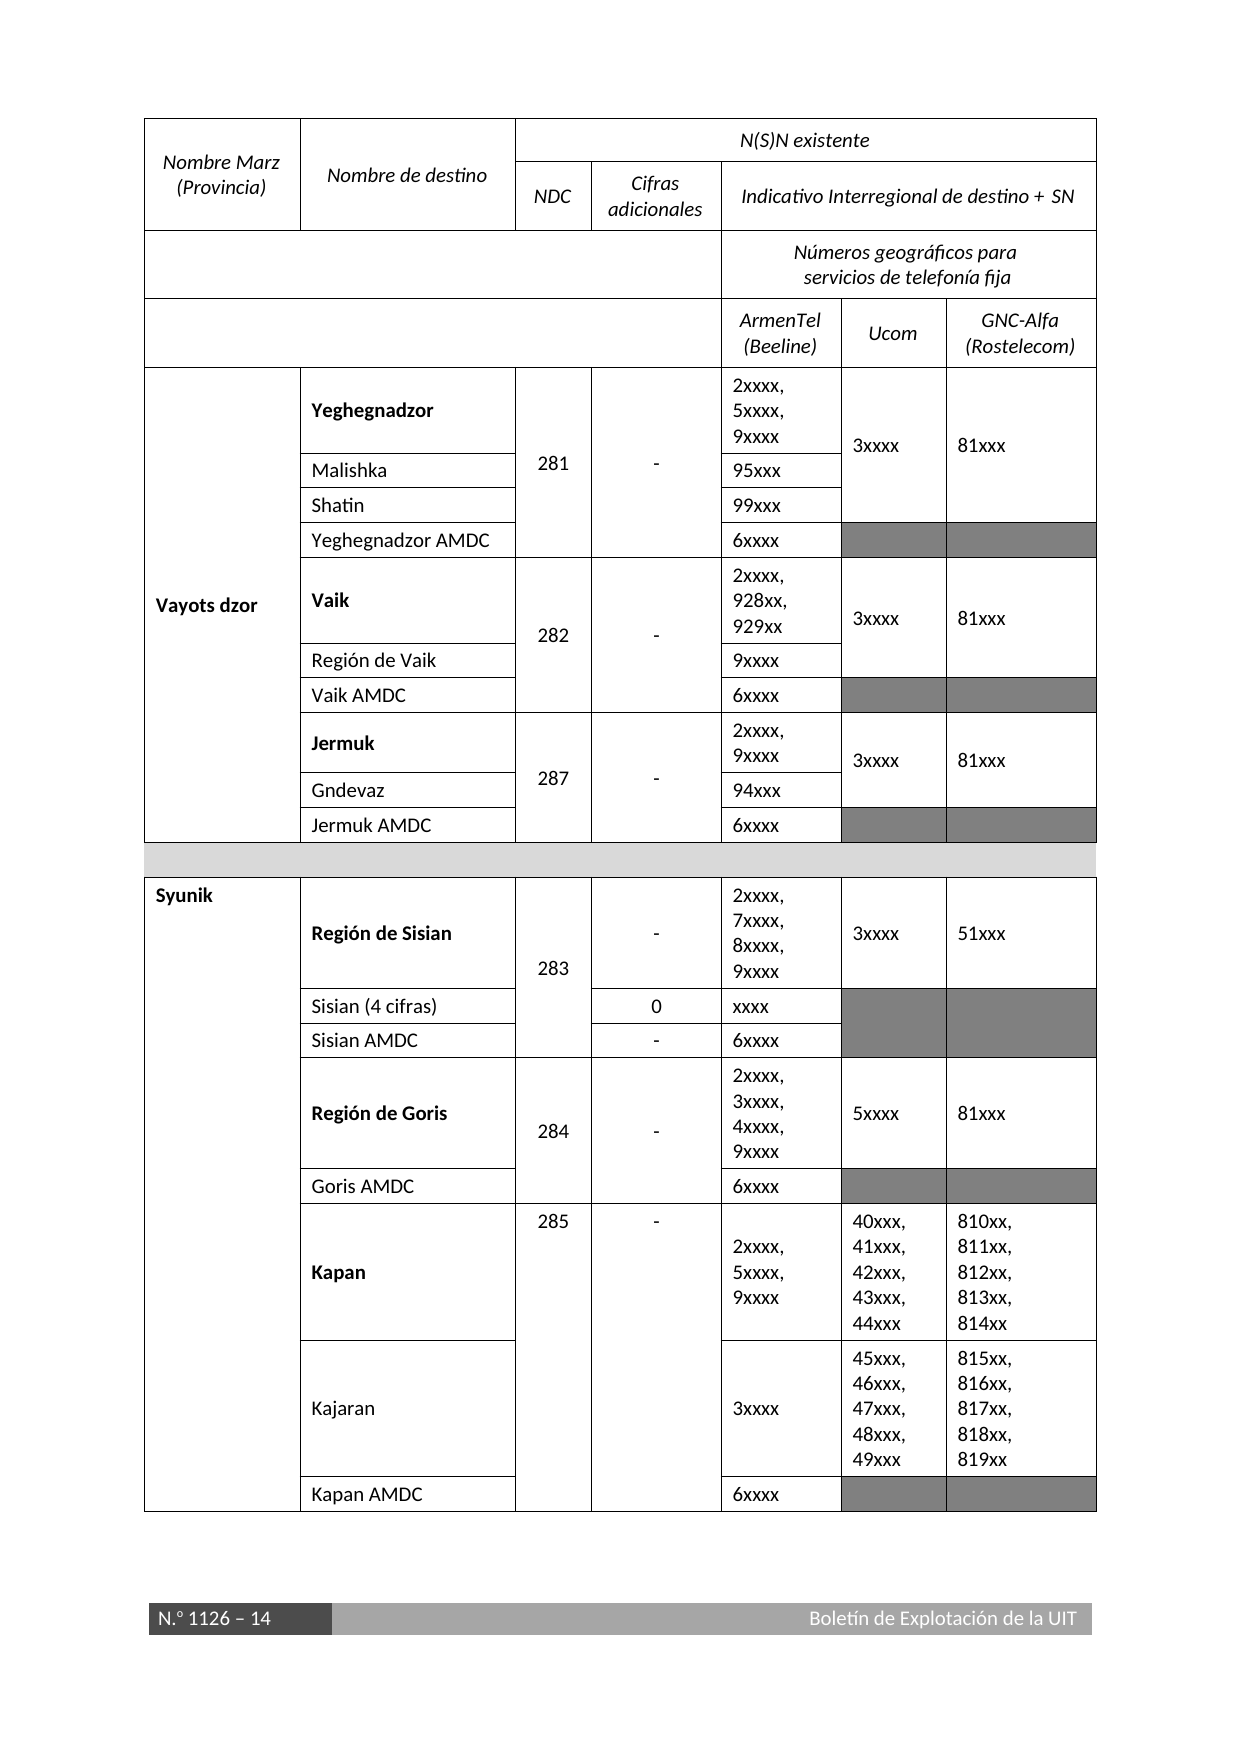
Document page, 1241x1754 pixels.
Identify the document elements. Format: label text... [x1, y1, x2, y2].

table_cell [842, 1169, 946, 1203]
table_cell 2xxxx, 5xxxx, 9xxxx [722, 368, 841, 452]
table_cell [842, 989, 946, 1057]
table_cell - [592, 713, 721, 842]
table_cell GNC-Alfa (Rostelecom) [947, 299, 1096, 367]
table_cell 283 [516, 878, 591, 1057]
table_cell [947, 808, 1096, 842]
table_cell Jermuk [301, 713, 515, 772]
table_cell 95xxx [722, 454, 841, 487]
table_cell 99xxx [722, 488, 841, 522]
table_header Nombre Marz (Provincia) [145, 119, 300, 230]
table_cell 815xx, 816xx, 817xx, 818xx, 819xx [947, 1341, 1096, 1476]
table_cell Ucom [842, 299, 946, 367]
table_cell Vaik [301, 558, 515, 642]
table_cell Shatin [301, 488, 515, 522]
table_cell Kapan [301, 1204, 515, 1339]
table_cell 6xxxx [722, 523, 841, 557]
table_cell - [592, 558, 721, 712]
table_cell Sisian (4 cifras) [301, 989, 515, 1022]
table_cell 81xxx [947, 368, 1096, 522]
table_cell 40xxx, 41xxx, 42xxx, 43xxx, 44xxx [842, 1204, 946, 1339]
table_cell 2xxxx, 3xxxx, 4xxxx, 9xxxx [722, 1058, 841, 1168]
table_cell 81xxx [947, 558, 1096, 677]
table_cell [842, 808, 946, 842]
table_cell 9xxxx [722, 644, 841, 677]
table_cell 6xxxx [722, 1024, 841, 1057]
table_cell 51xxx [947, 878, 1096, 988]
table_cell [947, 678, 1096, 712]
table_cell [947, 523, 1096, 557]
table_header N(S)N existente [516, 119, 1096, 161]
table_cell - [592, 368, 721, 557]
table_cell Jermuk AMDC [301, 808, 515, 842]
table_cell 3xxxx [842, 878, 946, 988]
table_cell [145, 299, 721, 367]
table_cell 810xx, 811xx, 812xx, 813xx, 814xx [947, 1204, 1096, 1339]
table_header Nombre de destino [301, 119, 515, 230]
table_cell 2xxxx, 9xxxx [722, 713, 841, 772]
table_cell 3xxxx [722, 1341, 841, 1476]
table_cell Vaik AMDC [301, 678, 515, 712]
table_cell [842, 678, 946, 712]
table_cell [145, 231, 721, 298]
table_cell 3xxxx [842, 368, 946, 522]
table_cell 2xxxx, 928xx, 929xx [722, 558, 841, 642]
table_cell 287 [516, 713, 591, 842]
table_cell [144, 843, 300, 877]
table_cell 5xxxx [842, 1058, 946, 1168]
table_cell 285 [516, 1204, 591, 1511]
table_cell [947, 1169, 1096, 1203]
table_cell 2xxxx, 5xxxx, 9xxxx [722, 1204, 841, 1339]
table_cell 0 [592, 989, 721, 1022]
table_cell [842, 1477, 946, 1511]
table_cell [591, 843, 721, 877]
table_cell 6xxxx [722, 678, 841, 712]
table_cell 282 [516, 558, 591, 712]
table_cell 81xxx [947, 1058, 1096, 1168]
table_cell [516, 843, 591, 877]
table_cell 281 [516, 368, 591, 557]
table_cell Goris AMDC [301, 1169, 515, 1203]
table_cell Números geográficos para servicios de telefonía fija [722, 231, 1096, 298]
table_cell ArmenTel (Beeline) [722, 299, 841, 367]
table_cell NDC [516, 162, 591, 230]
table_cell 6xxxx [722, 1477, 841, 1511]
table_cell - [592, 1058, 721, 1203]
table_cell xxxx [722, 989, 841, 1022]
table_cell 3xxxx [842, 558, 946, 677]
table_cell Yeghegnadzor AMDC [301, 523, 515, 557]
table_cell Indicativo Interregional de destino + SN [722, 162, 1096, 230]
table_cell [946, 843, 1096, 877]
table_cell 6xxxx [722, 1169, 841, 1203]
table_cell 3xxxx [842, 713, 946, 807]
table_cell 2xxxx, 7xxxx, 8xxxx, 9xxxx [722, 878, 841, 988]
table_cell Vayots dzor [145, 368, 300, 842]
table_cell Región de Vaik [301, 644, 515, 677]
table_cell 94xxx [722, 773, 841, 807]
table_cell Sisian AMDC [301, 1024, 515, 1057]
table_cell Región de Goris [301, 1058, 515, 1168]
table_cell Yeghegnadzor [301, 368, 515, 452]
table_cell Gndevaz [301, 773, 515, 807]
table_cell [841, 843, 946, 877]
table_cell - [592, 1204, 721, 1511]
table_cell [300, 843, 516, 877]
table_cell Región de Sisian [301, 878, 515, 988]
table_cell [947, 1477, 1096, 1511]
table_cell - [592, 878, 721, 988]
table_cell - [592, 1024, 721, 1057]
table_cell [947, 989, 1096, 1057]
table_cell Syunik [145, 878, 300, 1511]
table_cell Kajaran [301, 1341, 515, 1476]
table_cell [842, 523, 946, 557]
table_cell [721, 843, 841, 877]
table_cell 284 [516, 1058, 591, 1203]
table_cell Kapan AMDC [301, 1477, 515, 1511]
table_cell 45xxx, 46xxx, 47xxx, 48xxx, 49xxx [842, 1341, 946, 1476]
table_cell Malishka [301, 454, 515, 487]
table_cell Cifras adicionales [592, 162, 721, 230]
table_cell 81xxx [947, 713, 1096, 807]
table_cell 6xxxx [722, 808, 841, 842]
